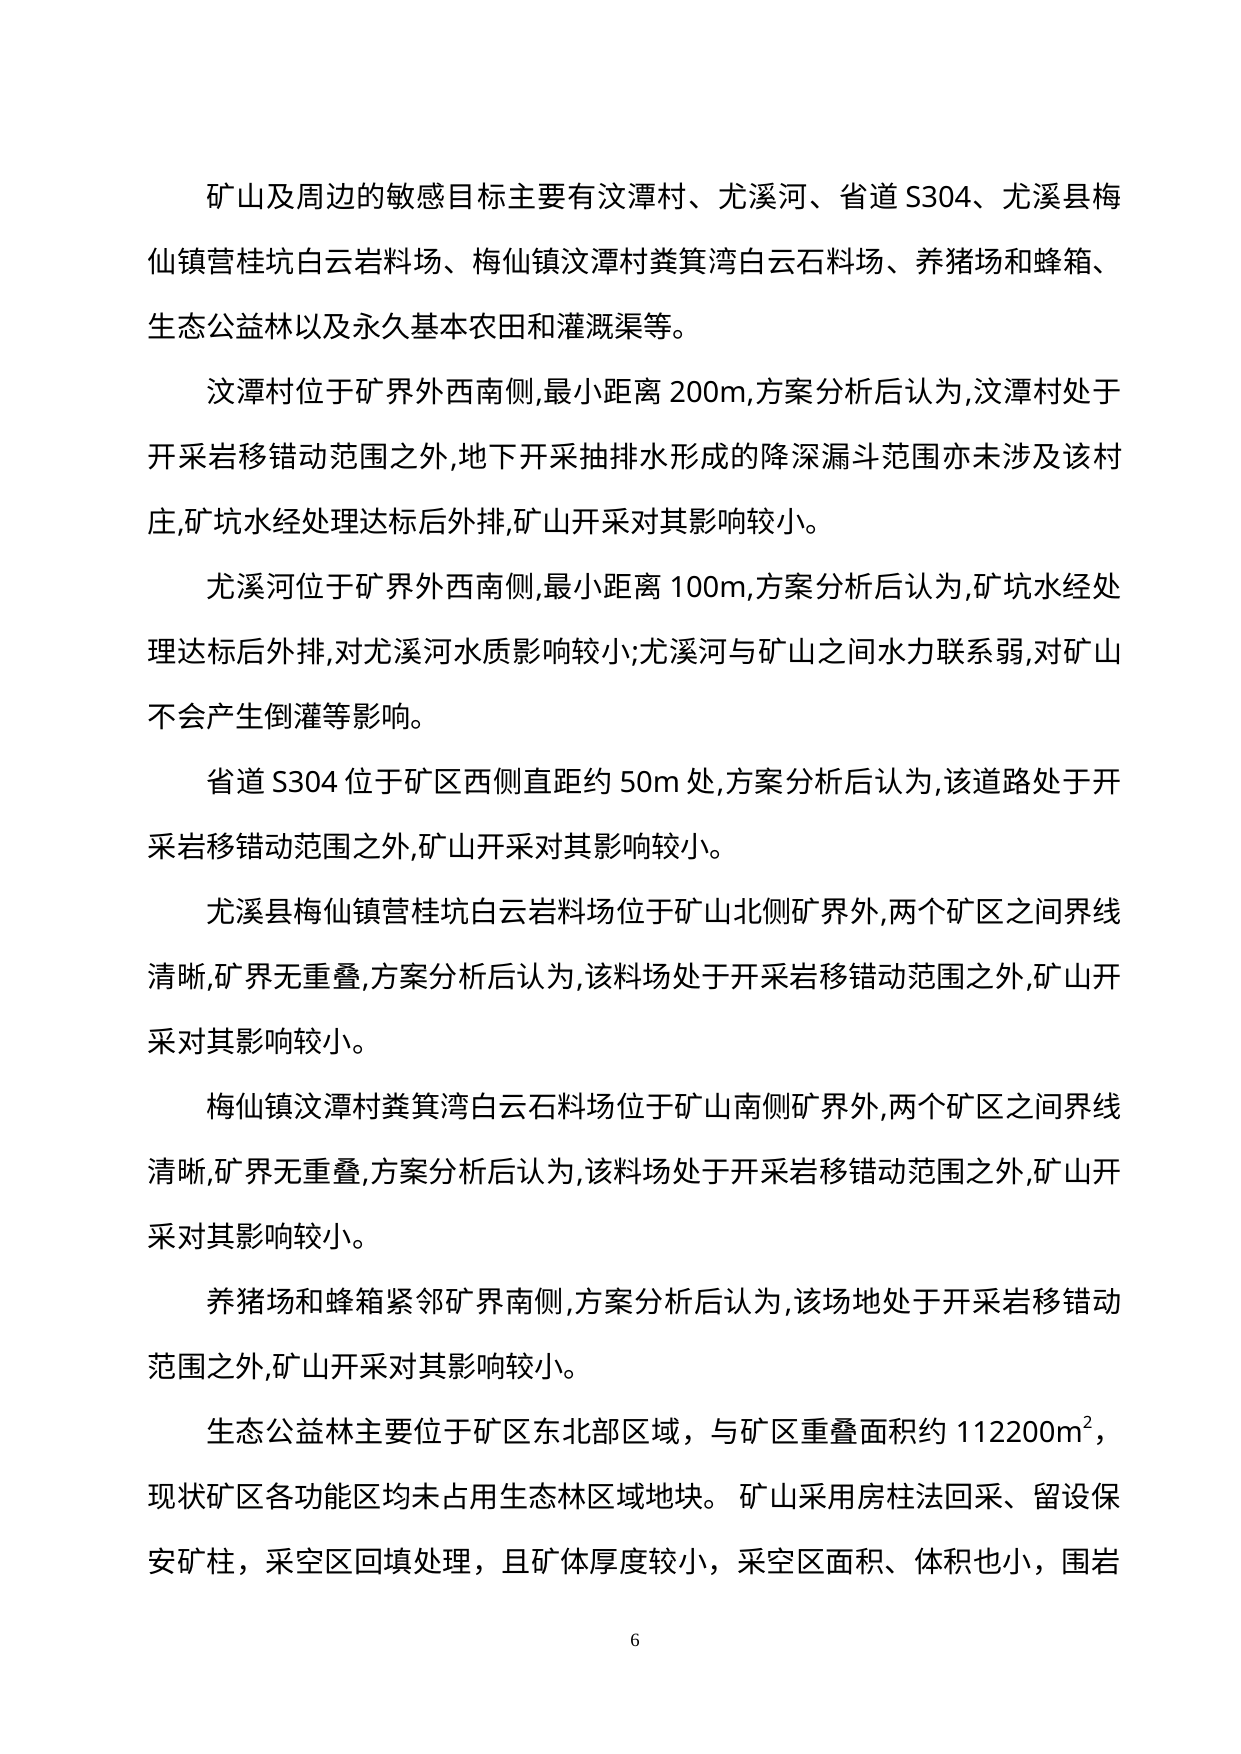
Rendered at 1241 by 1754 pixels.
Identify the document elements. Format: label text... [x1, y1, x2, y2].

text 汶潭村位于矿界外西南侧,最小距离200m,方案分析后认为,汶潭村处于开采岩移错动范围之外,地下开采抽排水形成的降深漏斗范围亦未涉及该村庄,矿坑水经处理达标后外排,矿山开采对其影响较小。 [148, 357, 1122, 552]
text 省道S304位于矿区西侧直距约50m处,方案分析后认为,该道路处于开采岩移错动范围之外,矿山开采对其影响较小。 [148, 747, 1122, 877]
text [148, 1397, 1122, 1592]
text 尤溪县梅仙镇营桂坑白云岩料场位于矿山北侧矿界外,两个矿区之间界线清晰,矿界无重叠,方案分析后认为,该料场处于开采岩移错动范围之外,矿山开采对其影响较小。 [148, 877, 1122, 1072]
text 养猪场和蜂箱紧邻矿界南侧,方案分析后认为,该场地处于开采岩移错动范围之外,矿山开采对其影响较小。 [148, 1267, 1122, 1397]
text 矿山及周边的敏感目标主要有汶潭村、尤溪河、省道S304、尤溪县梅仙镇营桂坑白云岩料场、梅仙镇汶潭村粪箕湾白云石料场、养猪场和蜂箱、生态公益林以及永久基本农田和灌溉渠等。 [148, 162, 1122, 357]
text 尤溪河位于矿界外西南侧,最小距离100m,方案分析后认为,矿坑水经处理达标后外排,对尤溪河水质影响较小;尤溪河与矿山之间水力联系弱,对矿山不会产生倒灌等影响。 [148, 552, 1122, 747]
text 梅仙镇汶潭村粪箕湾白云石料场位于矿山南侧矿界外,两个矿区之间界线清晰,矿界无重叠,方案分析后认为,该料场处于开采岩移错动范围之外,矿山开采对其影响较小。 [148, 1072, 1122, 1267]
